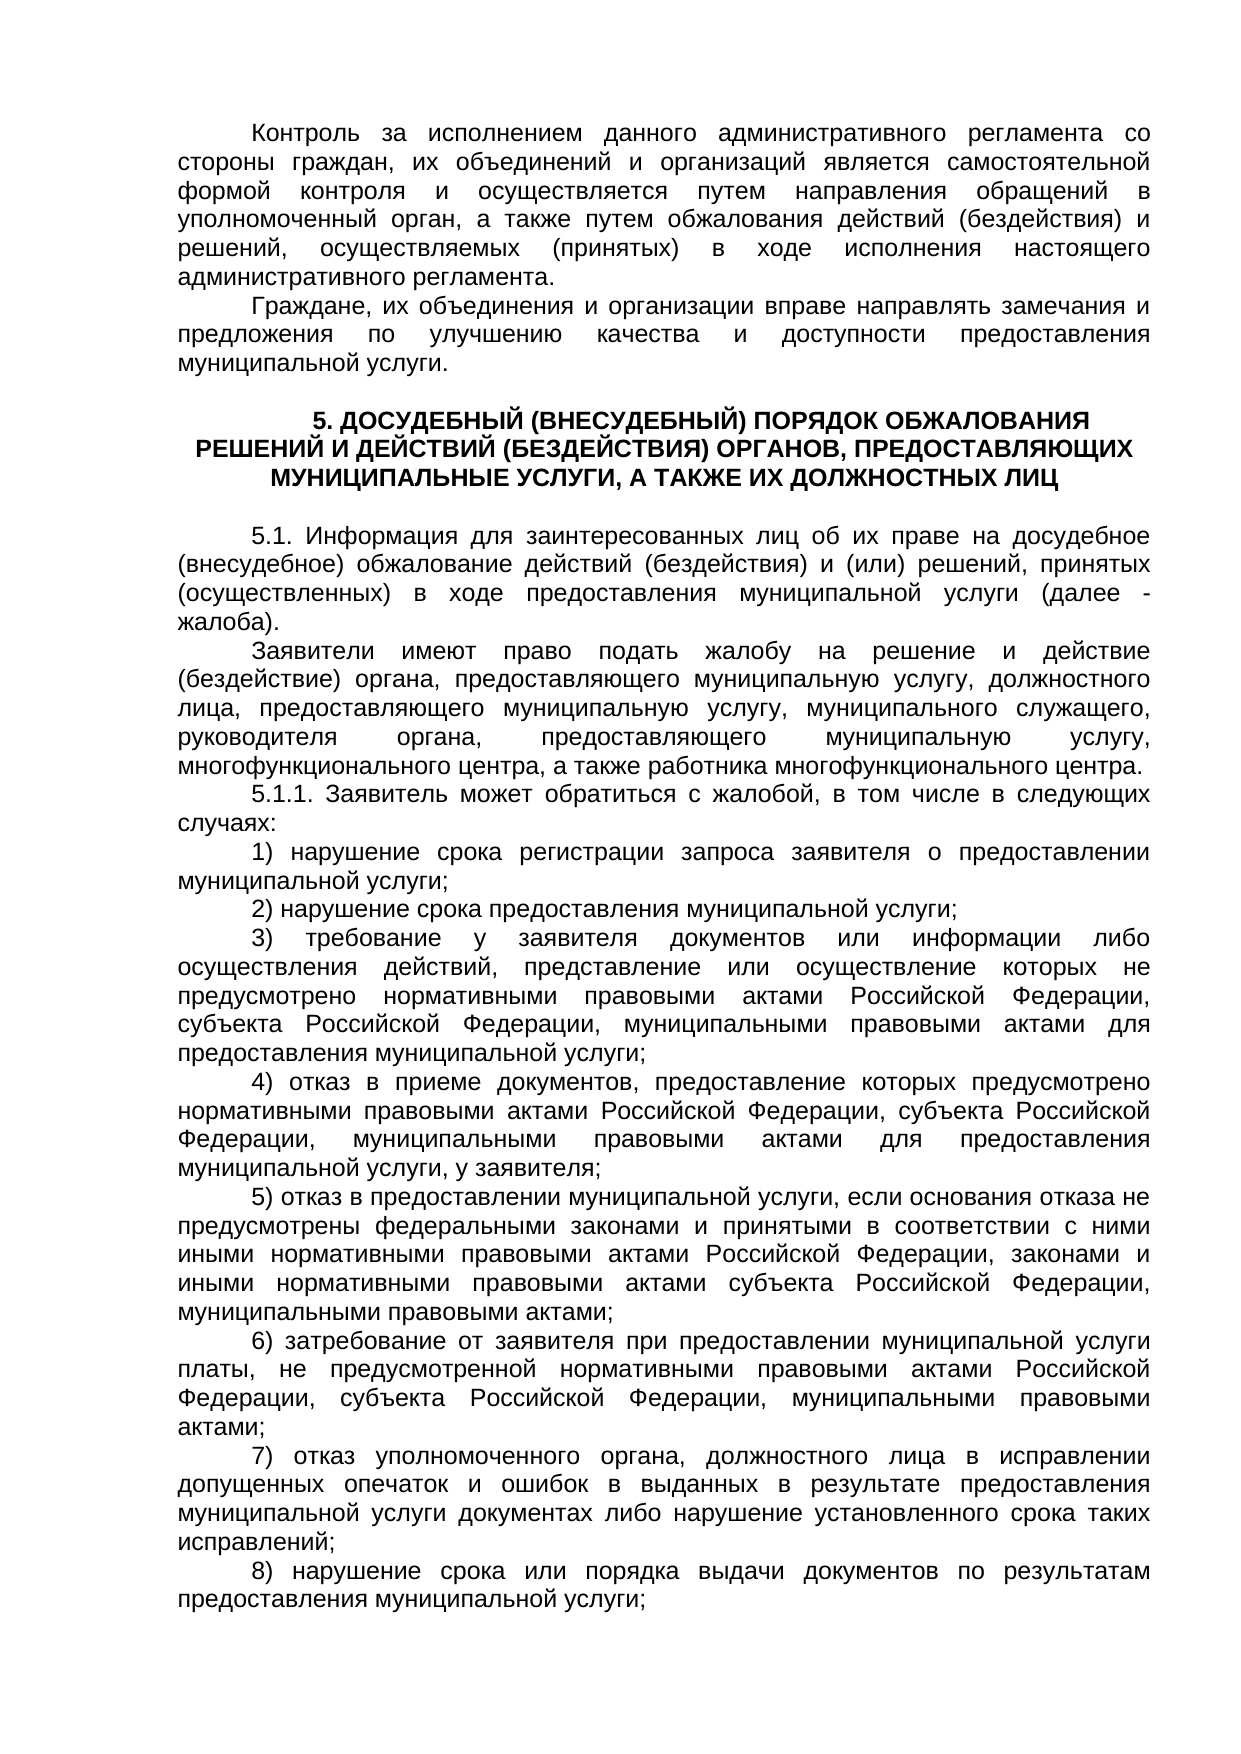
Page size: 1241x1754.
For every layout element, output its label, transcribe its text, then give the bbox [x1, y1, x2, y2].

text 5) отказ в предоставлении муниципальной услуги, если основания отказа не предусмотрены федеральными законами и принятыми в соответствии с ними иными нормативными правовыми актами Российской Федерации, законами и иными нормативными правовыми актами субъекта Российской Федерации, муниципальными правовыми актами; [177, 1182, 1152, 1326]
text 5.1.1. Заявитель может обратиться с жалобой, в том числе в следующих случаях: [177, 779, 1152, 837]
text 7) отказ уполномоченного органа, должностного лица в исправлении допущенных опечаток и ошибок в выданных в результате предоставления муниципальной услуги документах либо нарушение установленного срока таких исправлений; [177, 1441, 1152, 1556]
text 5.1. Информация для заинтересованных лиц об их праве на досудебное (внесудебное) обжалование действий (бездействия) и (или) решений, принятых (осуществленных) в ходе предоставления муниципальной услуги (далее - жалоба). [177, 521, 1152, 636]
text 1) нарушение срока регистрации запроса заявителя о предоставлении муниципальной услуги; [177, 837, 1152, 894]
text 8) нарушение срока или порядка выдачи документов по результатам предоставления муниципальной услуги; [177, 1556, 1152, 1613]
text Контроль за исполнением данного административного регламента со стороны граждан, их объединений и организаций является самостоятельной формой контроля и осуществляется путем направления обращений в уполномоченный орган, а также путем обжалования действий (бездействия) и решений, осуществляемых (принятых) в ходе исполнения настоящего административного регламента. [177, 118, 1152, 291]
text 4) отказ в приеме документов, предоставление которых предусмотрено нормативными правовыми актами Российской Федерации, субъекта Российской Федерации, муниципальными правовыми актами для предоставления муниципальной услуги, у заявителя; [177, 1067, 1152, 1182]
text 5. ДОСУДЕБНЫЙ (ВНЕСУДЕБНЫЙ) ПОРЯДОК ОБЖАЛОВАНИЯ РЕШЕНИЙ И ДЕЙСТВИЙ (БЕЗДЕЙСТВИЯ) ОРГАНОВ, ПРЕДОСТАВЛЯЮЩИХ МУНИЦИПАЛЬНЫЕ УСЛУГИ, А ТАКЖЕ ИХ ДОЛЖНОСТНЫХ ЛИЦ [177, 406, 1152, 492]
text Заявители имеют право подать жалобу на решение и действие (бездействие) органа, предоставляющего муниципальную услугу, должностного лица, предоставляющего муниципальную услугу, муниципального служащего, руководителя органа, предоставляющего муниципальную услугу, многофункционального центра, а также работника многофункционального центра. [177, 636, 1152, 779]
text 6) затребование от заявителя при предоставлении муниципальной услуги платы, не предусмотренной нормативными правовыми актами Российской Федерации, субъекта Российской Федерации, муниципальными правовыми актами; [177, 1326, 1152, 1441]
text Граждане, их объединения и организации вправе направлять замечания и предложения по улучшению качества и доступности предоставления муниципальной услуги. [177, 291, 1152, 377]
text 2) нарушение срока предоставления муниципальной услуги; [177, 894, 1152, 923]
text 3) требование у заявителя документов или информации либо осуществления действий, представление или осуществление которых не предусмотрено нормативными правовыми актами Российской Федерации, субъекта Российской Федерации, муниципальными правовыми актами для предоставления муниципальной услуги; [177, 923, 1152, 1067]
